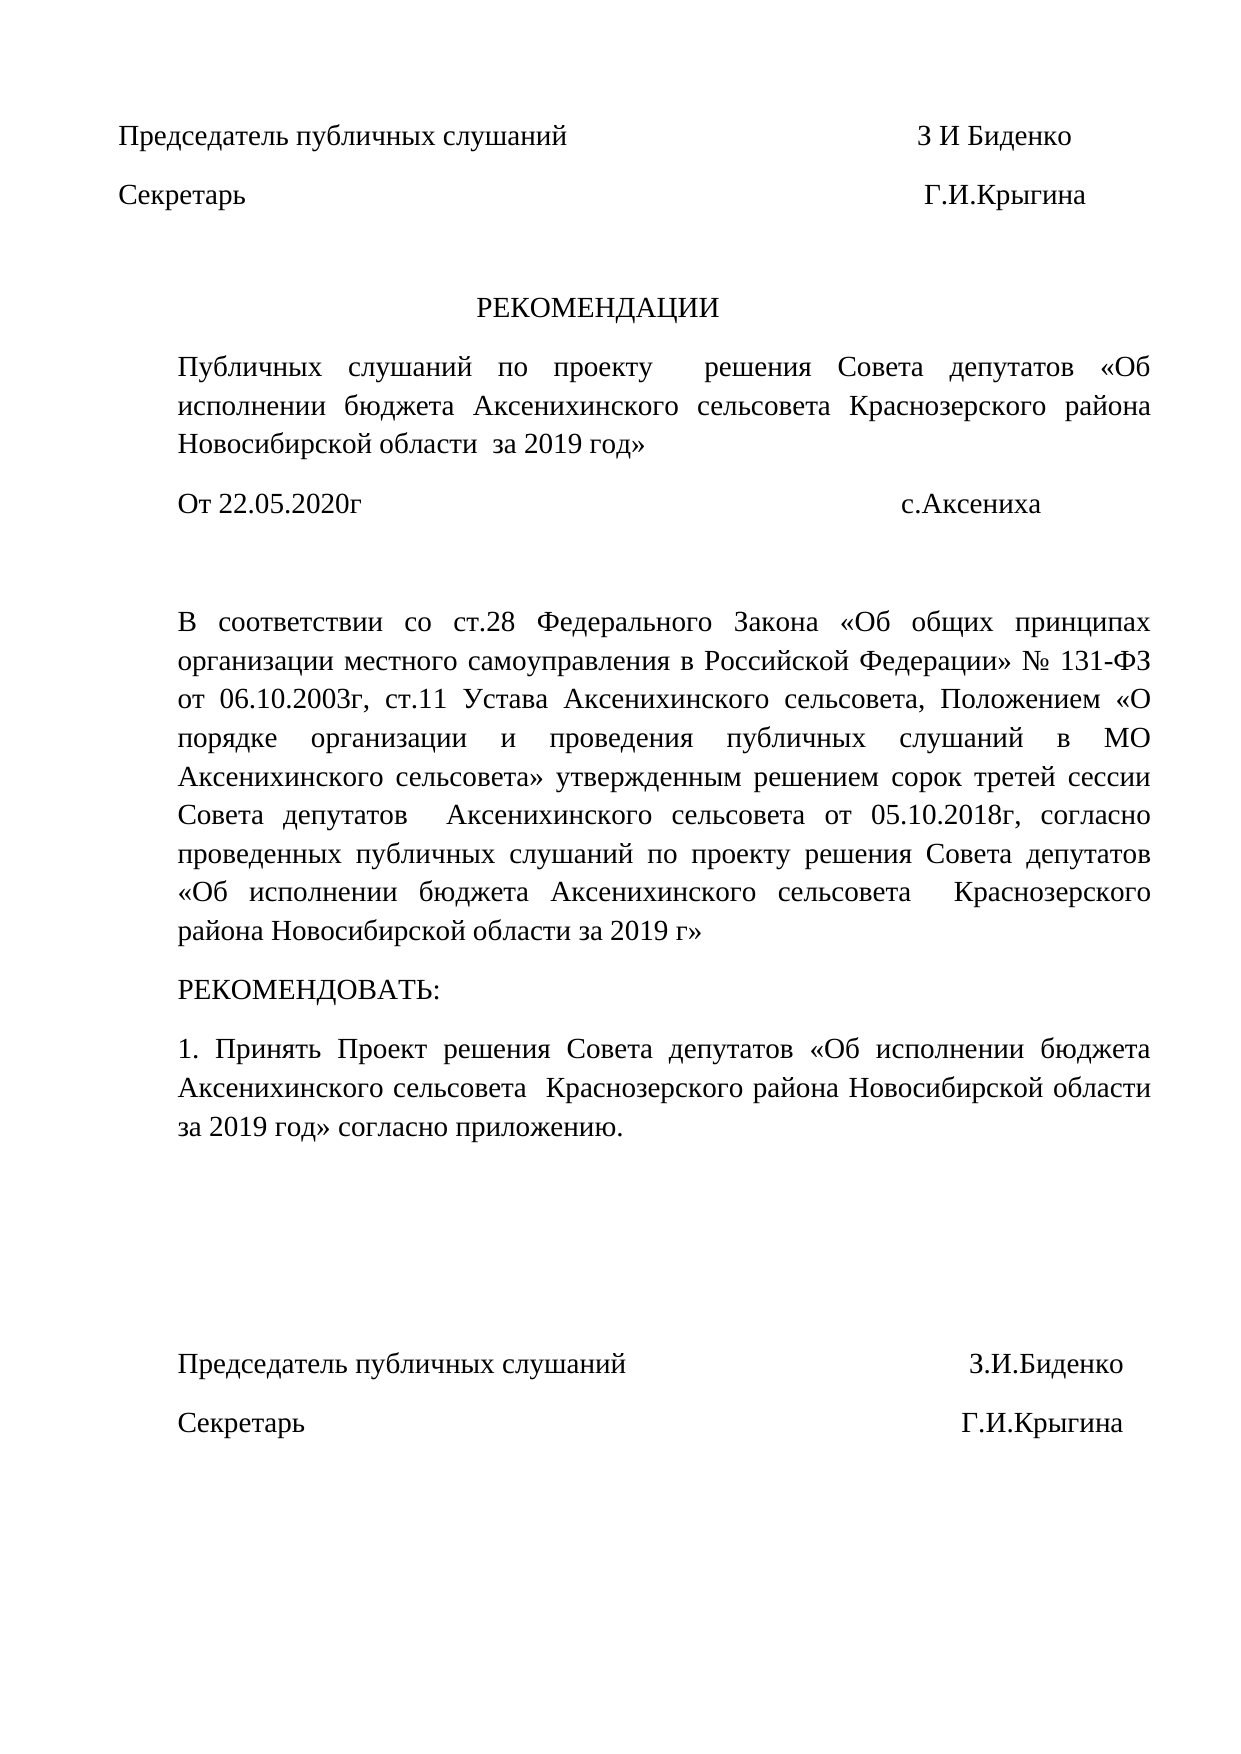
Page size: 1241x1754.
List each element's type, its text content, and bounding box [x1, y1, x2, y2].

text От 22.05.2020г с.Аксениха [177, 486, 1152, 519]
text Публичных слушаний по проекту решения Совета депутатов «Об исполнении бюджета Аксенихинского сельсовета Краснозерского района Новосибирской области за 2019 год» [177, 349, 1152, 460]
text Председатель публичных слушаний З И Биденко [118, 118, 1181, 152]
text 1. Принять Проект решения Совета депутатов «Об исполнении бюджета Аксенихинского сельсовета Краснозерского района Новосибирской области за 2019 год» согласно приложению. [177, 1032, 1152, 1142]
text РЕКОМЕНДАЦИИ [177, 290, 1152, 323]
text Председатель публичных слушаний З.И.Биденко [177, 1346, 1152, 1380]
text Секретарь Г.И.Крыгина [118, 177, 1181, 211]
text РЕКОМЕНДОВАТЬ: [177, 972, 1152, 1006]
text В соответствии со ст.28 Федерального Закона «Об общих принципах организации местного самоуправления в Российской Федерации» № 131-ФЗ от 06.10.2003г, ст.11 Устава Аксенихинского сельсовета, Положением «О порядке организации и проведения публичных слушаний в МО Аксенихинского сельсовета» утвержденным решением сорок третей сессии Совета депутатов Аксенихинского сельсовета от 05.10.2018г, согласно проведенных публичных слушаний по проекту решения Совета депутатов «Об исполнении бюджета Аксенихинского сельсовета Краснозерского района Новосибирской области за 2019 г» [177, 604, 1152, 946]
text Секретарь Г.И.Крыгина [177, 1406, 1152, 1439]
